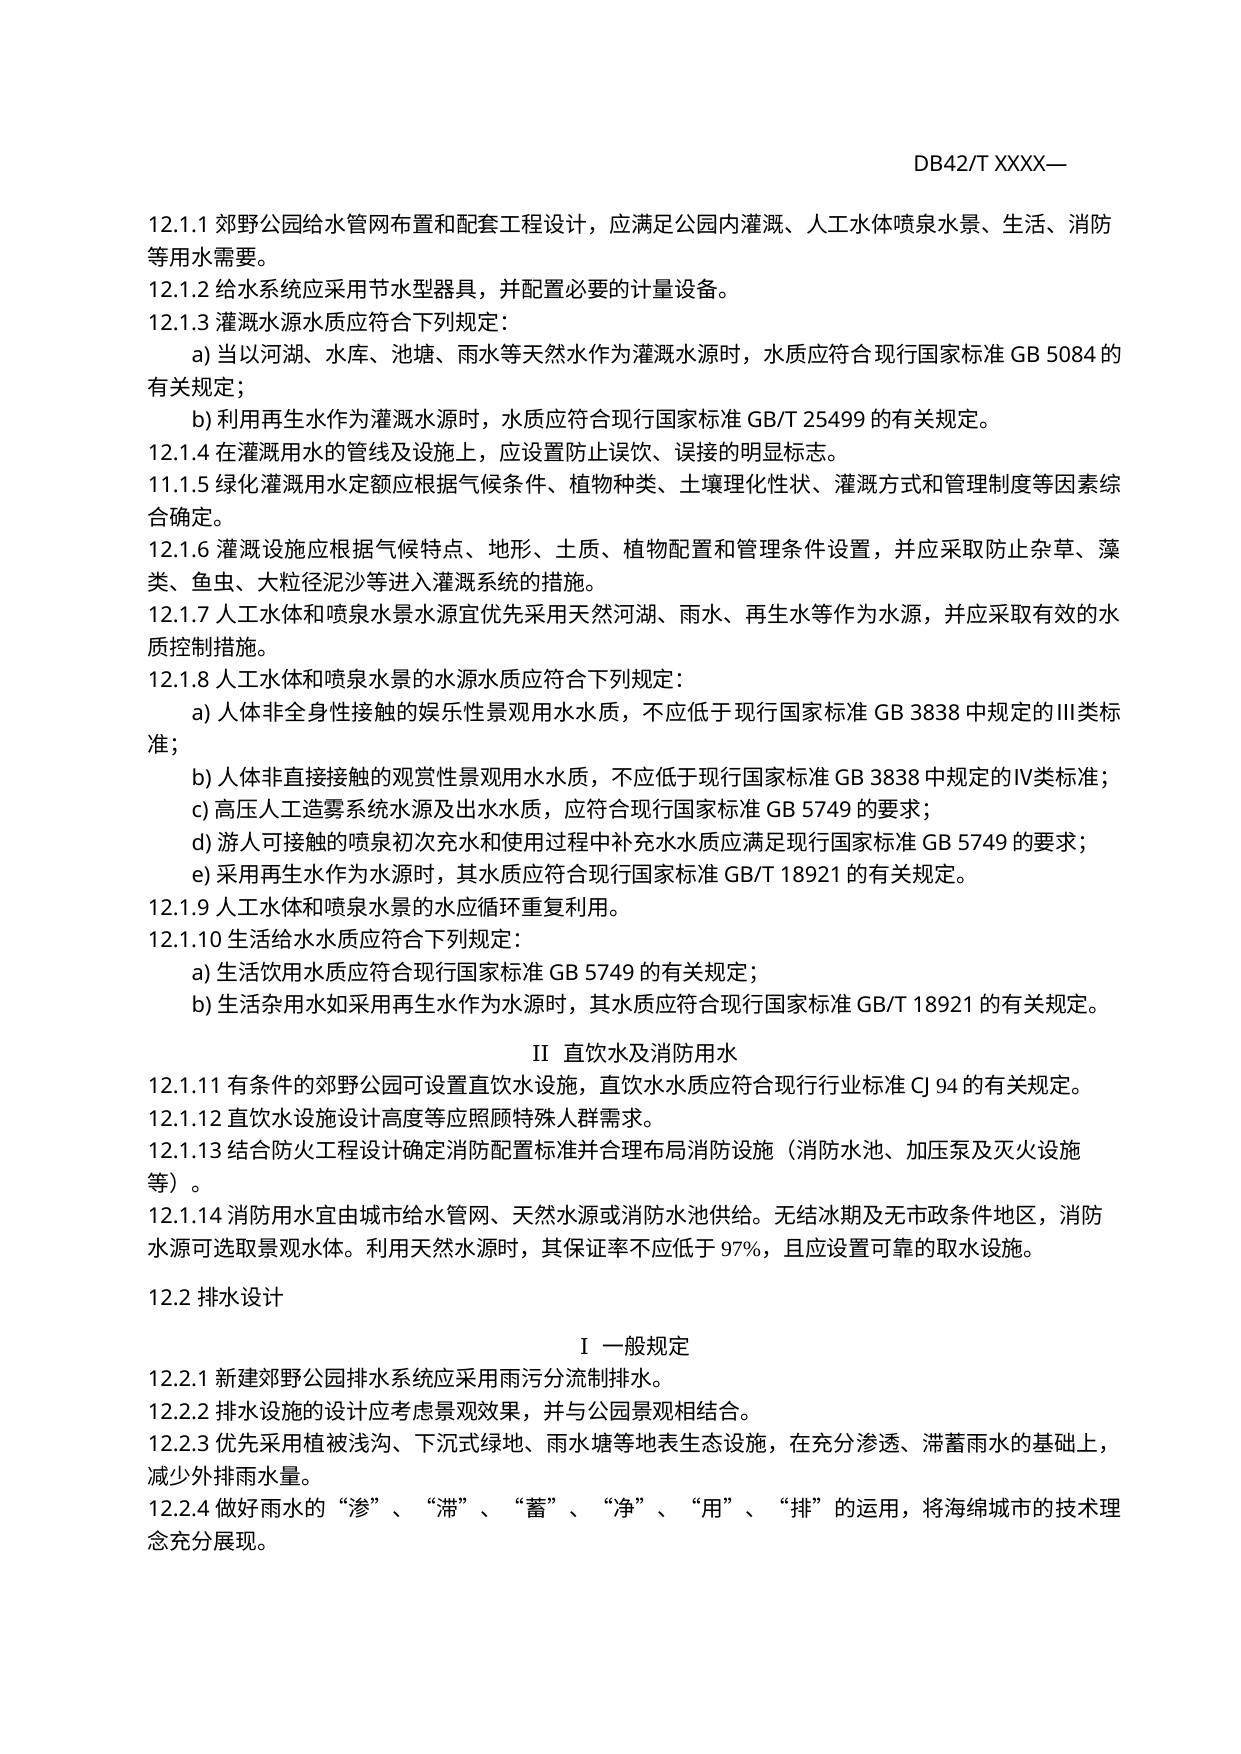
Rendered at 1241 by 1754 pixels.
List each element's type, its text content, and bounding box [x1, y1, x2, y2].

text 12.1.2 给水系统应采用节水型器具，并配置必要的计量设备。 [148, 272, 1122, 304]
text c) 高压人工造雾系统水源及出水水质，应符合现行国家标准GB 5749的要求； [148, 792, 1122, 824]
text b) 生活杂用水如采用再生水作为水源时，其水质应符合现行国家标准GB/T 18921的有关规定。 [148, 987, 1122, 1019]
text 12.1.12 直饮水设施设计高度等应照顾特殊人群需求。 [148, 1101, 1122, 1133]
text 12.1.8 人工水体和喷泉水景的水源水质应符合下列规定： [148, 662, 1122, 694]
text 12.1.3 灌溉水源水质应符合下列规定： [148, 304, 1122, 337]
text 12.2.2 排水设施的设计应考虑景观效果，并与公园景观相结合。 [148, 1393, 1122, 1426]
text e) 采用再生水作为水源时，其水质应符合现行国家标准GB/T 18921的有关规定。 [148, 857, 1122, 889]
text I 一般规定 [148, 1328, 1122, 1361]
text 12.2 排水设计 [148, 1279, 1122, 1312]
text d) 游人可接触的喷泉初次充水和使用过程中补充水水质应满足现行国家标准GB 5749的要求； [148, 824, 1122, 857]
text 11.1.5 绿化灌溉用水定额应根据气候条件、植物种类、土壤理化性状、灌溉方式和管理制度等因素综合确定。 [148, 467, 1122, 532]
text 12.2.3 优先采用植被浅沟、下沉式绿地、雨水塘等地表生态设施，在充分渗透、滞蓄雨水的基础上，减少外排雨水量。 [148, 1426, 1122, 1491]
text 12.1.13 结合防火工程设计确定消防配置标准并合理布局消防设施（消防水池、加压泵及灭火设施等）。 [148, 1133, 1122, 1198]
text 12.1.9 人工水体和喷泉水景的水应循环重复利用。 [148, 889, 1122, 922]
text a) 人体非全身性接触的娱乐性景观用水水质，不应低于现行国家标准GB 3838中规定的Ⅲ类标准； [148, 694, 1122, 759]
text 12.1.10 生活给水水质应符合下列规定： [148, 922, 1122, 954]
text a) 当以河湖、水库、池塘、雨水等天然水作为灌溉水源时，水质应符合现行国家标准GB 5084的有关规定； [148, 337, 1122, 402]
text a) 生活饮用水质应符合现行国家标准GB 5749的有关规定； [148, 954, 1122, 987]
text 12.1.14 消防用水宜由城市给水管网、天然水源或消防水池供给。无结冰期及无市政条件地区，消防水源可选取景观水体。利用天然水源时，其保证率不应低于97%，且应设置可靠的取水设施。 [148, 1198, 1122, 1263]
text b) 利用再生水作为灌溉水源时，水质应符合现行国家标准GB/T 25499的有关规定。 [148, 402, 1122, 434]
text 12.2.4 做好雨水的“渗”、“滞”、“蓄”、“净”、“用”、“排”的运用，将海绵城市的技术理念充分展现。 [148, 1491, 1122, 1556]
text 12.2.1 新建郊野公园排水系统应采用雨污分流制排水。 [148, 1361, 1122, 1393]
text 12.1.11 有条件的郊野公园可设置直饮水设施，直饮水水质应符合现行行业标准CJ 94的有关规定。 [148, 1068, 1122, 1101]
text 12.1.4 在灌溉用水的管线及设施上，应设置防止误饮、误接的明显标志。 [148, 434, 1122, 467]
text II 直饮水及消防用水 [148, 1036, 1122, 1068]
text b) 人体非直接接触的观赏性景观用水水质，不应低于现行国家标准GB 3838中规定的Ⅳ类标准； [148, 759, 1122, 792]
text 12.1.7 人工水体和喷泉水景水源宜优先采用天然河湖、雨水、再生水等作为水源，并应采取有效的水质控制措施。 [148, 597, 1122, 662]
text 12.1.6 灌溉设施应根据气候特点、地形、土质、植物配置和管理条件设置，并应采取防止杂草、藻类、鱼虫、大粒径泥沙等进入灌溉系统的措施。 [148, 532, 1122, 597]
text 12.1.1 郊野公园给水管网布置和配套工程设计，应满足公园内灌溉、人工水体喷泉水景、生活、消防等用水需要。 [148, 207, 1122, 272]
